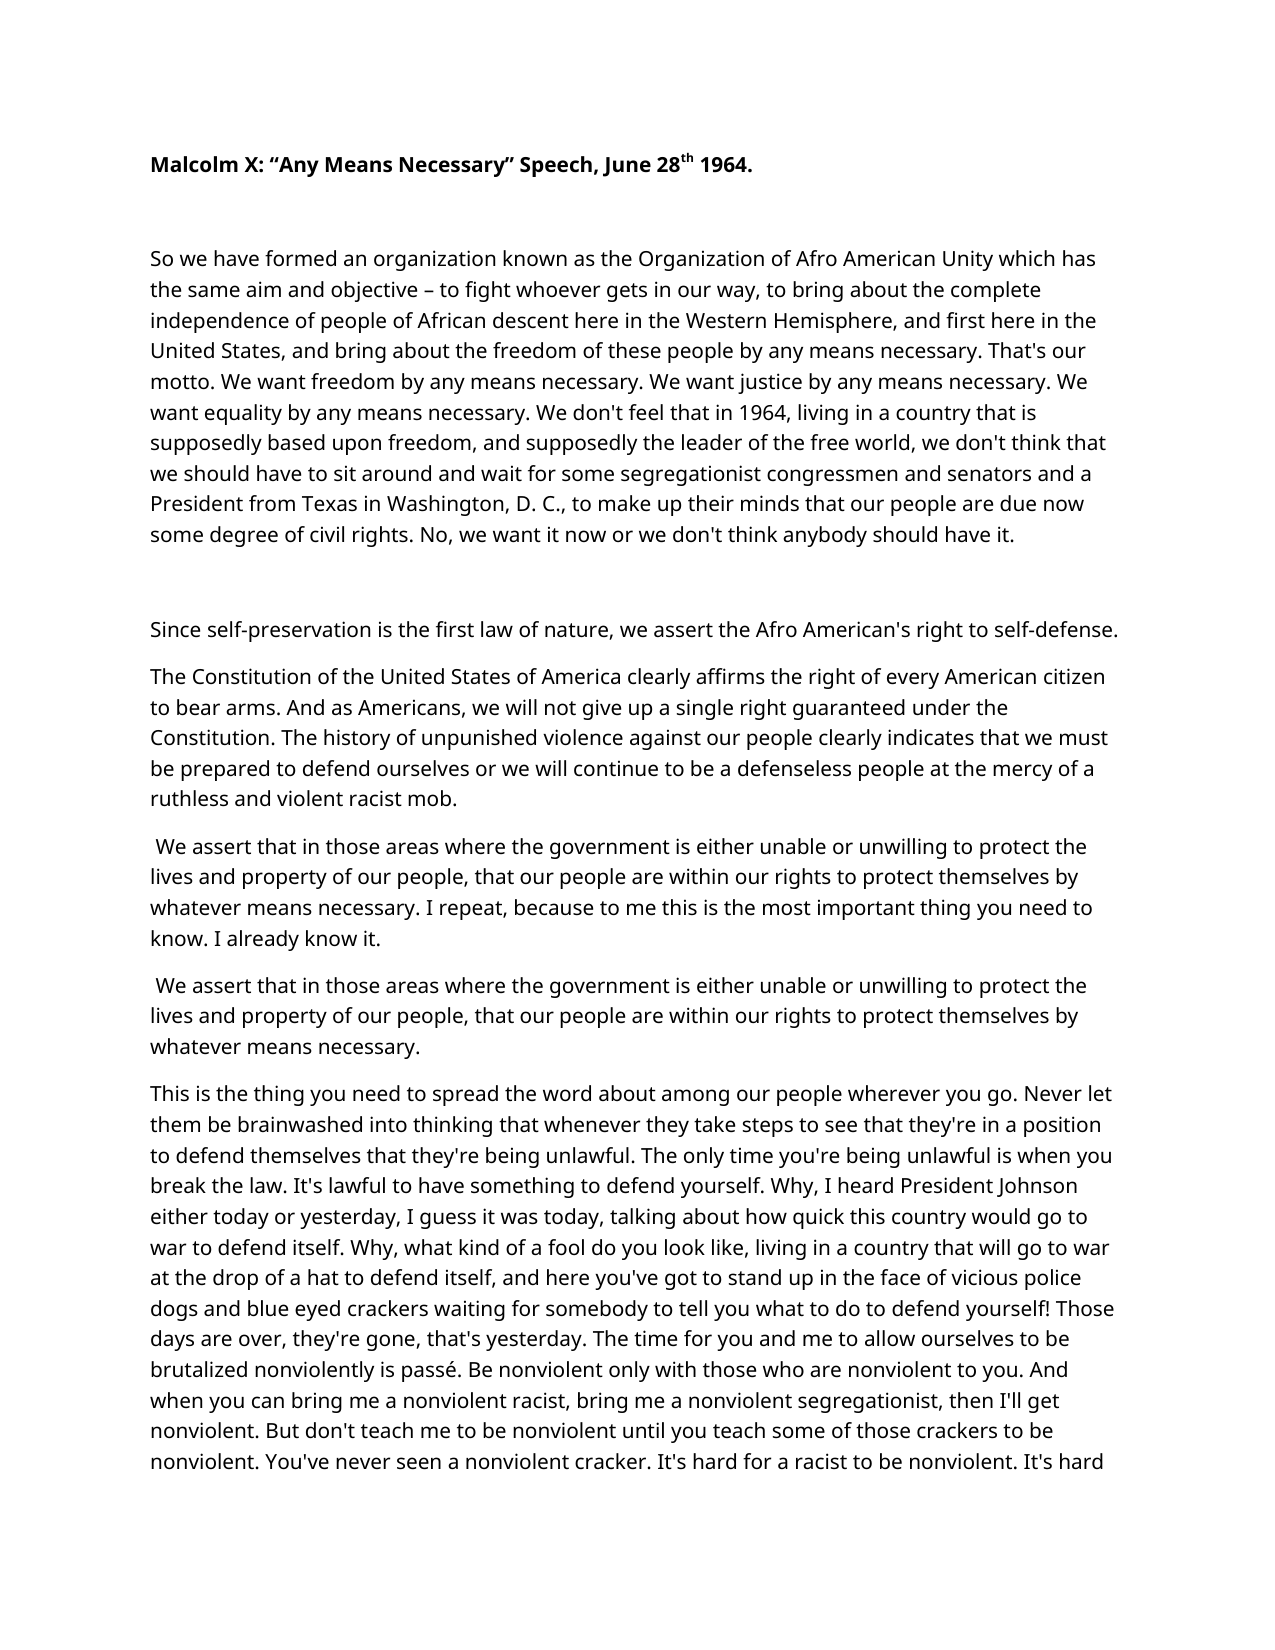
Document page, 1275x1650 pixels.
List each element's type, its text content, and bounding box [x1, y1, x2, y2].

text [150, 1079, 1125, 1476]
text The Constitution of the United States of America clearly affirms the right of every American citizen to bear arms. And as Americans, we will not give up a single right guaranteed under the Constitution. The history of unpunished violence against our people clearly indicates that we must be prepared to defend ourselves or we will continue to be a defenseless people at the mercy of a ruthless and violent racist mob. [150, 662, 1125, 813]
text So we have formed an organization known as the Organization of Afro American Unity which has the same aim and objective – to fight whoever gets in our way, to bring about the complete independence of people of African descent here in the Western Hemisphere, and first here in the United States, and bring about the freedom of these people by any means necessary. That's our motto. We want freedom by any means necessary. We want justice by any means necessary. We want equality by any means necessary. We don't feel that in 1964, living in a country that is supposedly based upon freedom, and supposedly the leader of the free world, we don't think that we should have to sit around and wait for some segregationist congressmen and senators and a President from Texas in Washington, D. C., to make up their minds that our people are due now some degree of civil rights. No, we want it now or we don't think anybody should have it. [150, 244, 1125, 549]
text We assert that in those areas where the government is either unable or unwilling to protect the lives and property of our people, that our people are within our rights to protect themselves by whatever means necessary. I repeat, because to me this is the most important thing you need to know. I already know it. [150, 832, 1125, 952]
text We assert that in those areas where the government is either unable or unwilling to protect the lives and property of our people, that our people are within our rights to protect themselves by whatever means necessary. [150, 971, 1125, 1061]
text Malcolm X: “Any Means Necessary” Speech, June 28th 1964. [150, 150, 1125, 178]
text Since self-preservation is the first law of nature, we assert the Afro American's right to self-defense. [150, 615, 1125, 643]
